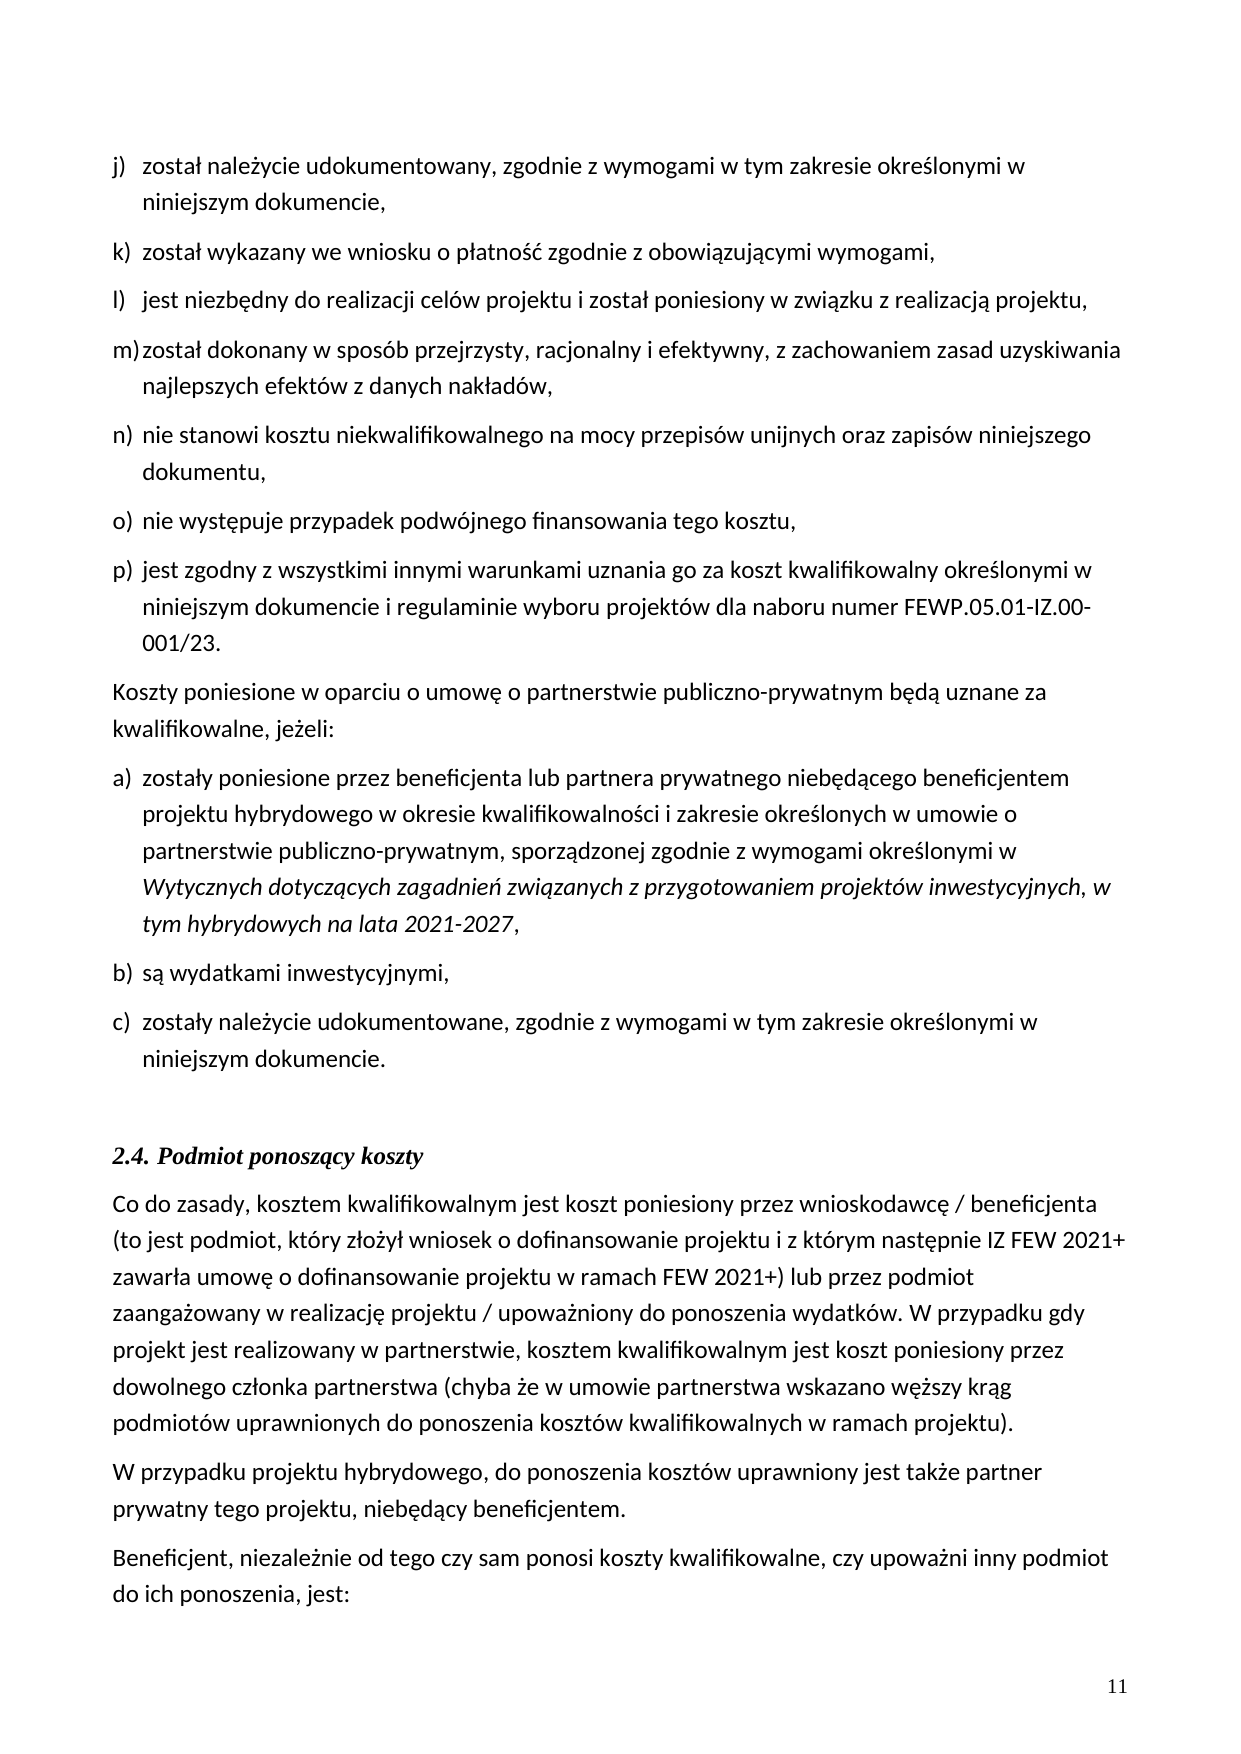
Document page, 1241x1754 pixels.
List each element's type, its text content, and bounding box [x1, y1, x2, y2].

text W przypadku projektu hybrydowego, do ponoszenia kosztów uprawniony jest także partner prywatny tego projektu, niebędący beneficjentem. [112, 1456, 1128, 1523]
list został należycie udokumentowany, zgodnie z wymogami w tym zakresie określonymi w niniejszym dokumencie, [112, 150, 1128, 217]
text Co do zasady, kosztem kwalifikowalnym jest koszt poniesiony przez wnioskodawcę / beneficjenta (to jest podmiot, który złożył wniosek o dofinansowanie projektu i z którym następnie IZ FEW 2021+ zawarła umowę o dofinansowanie projektu w ramach FEW 2021+) lub przez podmiot zaangażowany w realizację projektu / upoważniony do ponoszenia wydatków. W przypadku gdy projekt jest realizowany w partnerstwie, kosztem kwalifikowalnym jest koszt poniesiony przez dowolnego członka partnerstwa (chyba że w umowie partnerstwa wskazano węższy krąg podmiotów uprawnionych do ponoszenia kosztów kwalifikowalnych w ramach projektu). [112, 1188, 1128, 1438]
list zostały poniesione przez beneficjenta lub partnera prywatnego niebędącego beneficjentem projektu hybrydowego w okresie kwalifikowalności i zakresie określonych w umowie o partnerstwie publiczno-prywatnym, sporządzonej zgodnie z wymogami określonymi w Wytycznych dotyczących zagadnień związanych z przygotowaniem projektów inwestycyjnych, w tym hybrydowych na lata 2021-2027, [112, 762, 1128, 939]
text Beneficjent, niezależnie od tego czy sam ponosi koszty kwalifikowalne, czy upoważni inny podmiot do ich ponoszenia, jest: [112, 1542, 1128, 1609]
list jest zgodny z wszystkimi innymi warunkami uznania go za koszt kwalifikowalny określonymi w niniejszym dokumencie i regulaminie wyboru projektów dla naboru numer FEWP.05.01-IZ.00-001/23. [112, 554, 1128, 658]
list są wydatkami inwestycyjnymi, [112, 957, 1128, 988]
list zostały należycie udokumentowane, zgodnie z wymogami w tym zakresie określonymi w niniejszym dokumencie. [112, 1006, 1128, 1073]
list został dokonany w sposób przejrzysty, racjonalny i efektywny, z zachowaniem zasad uzyskiwania najlepszych efektów z danych nakładów, [112, 334, 1128, 401]
list nie występuje przypadek podwójnego finansowania tego kosztu, [112, 505, 1128, 536]
list został wykazany we wniosku o płatność zgodnie z obowiązującymi wymogami, [112, 236, 1128, 266]
list nie stanowi kosztu niekwalifikowalnego na mocy przepisów unijnych oraz zapisów niniejszego dokumentu, [112, 419, 1128, 486]
subtitle Podmiot ponoszący koszty [112, 1141, 1128, 1170]
list jest niezbędny do realizacji celów projektu i został poniesiony w związku z realizacją projektu, [112, 285, 1128, 315]
text Koszty poniesione w oparciu o umowę o partnerstwie publiczno-prywatnym będą uznane za kwalifikowalne, jeżeli: [112, 676, 1128, 743]
